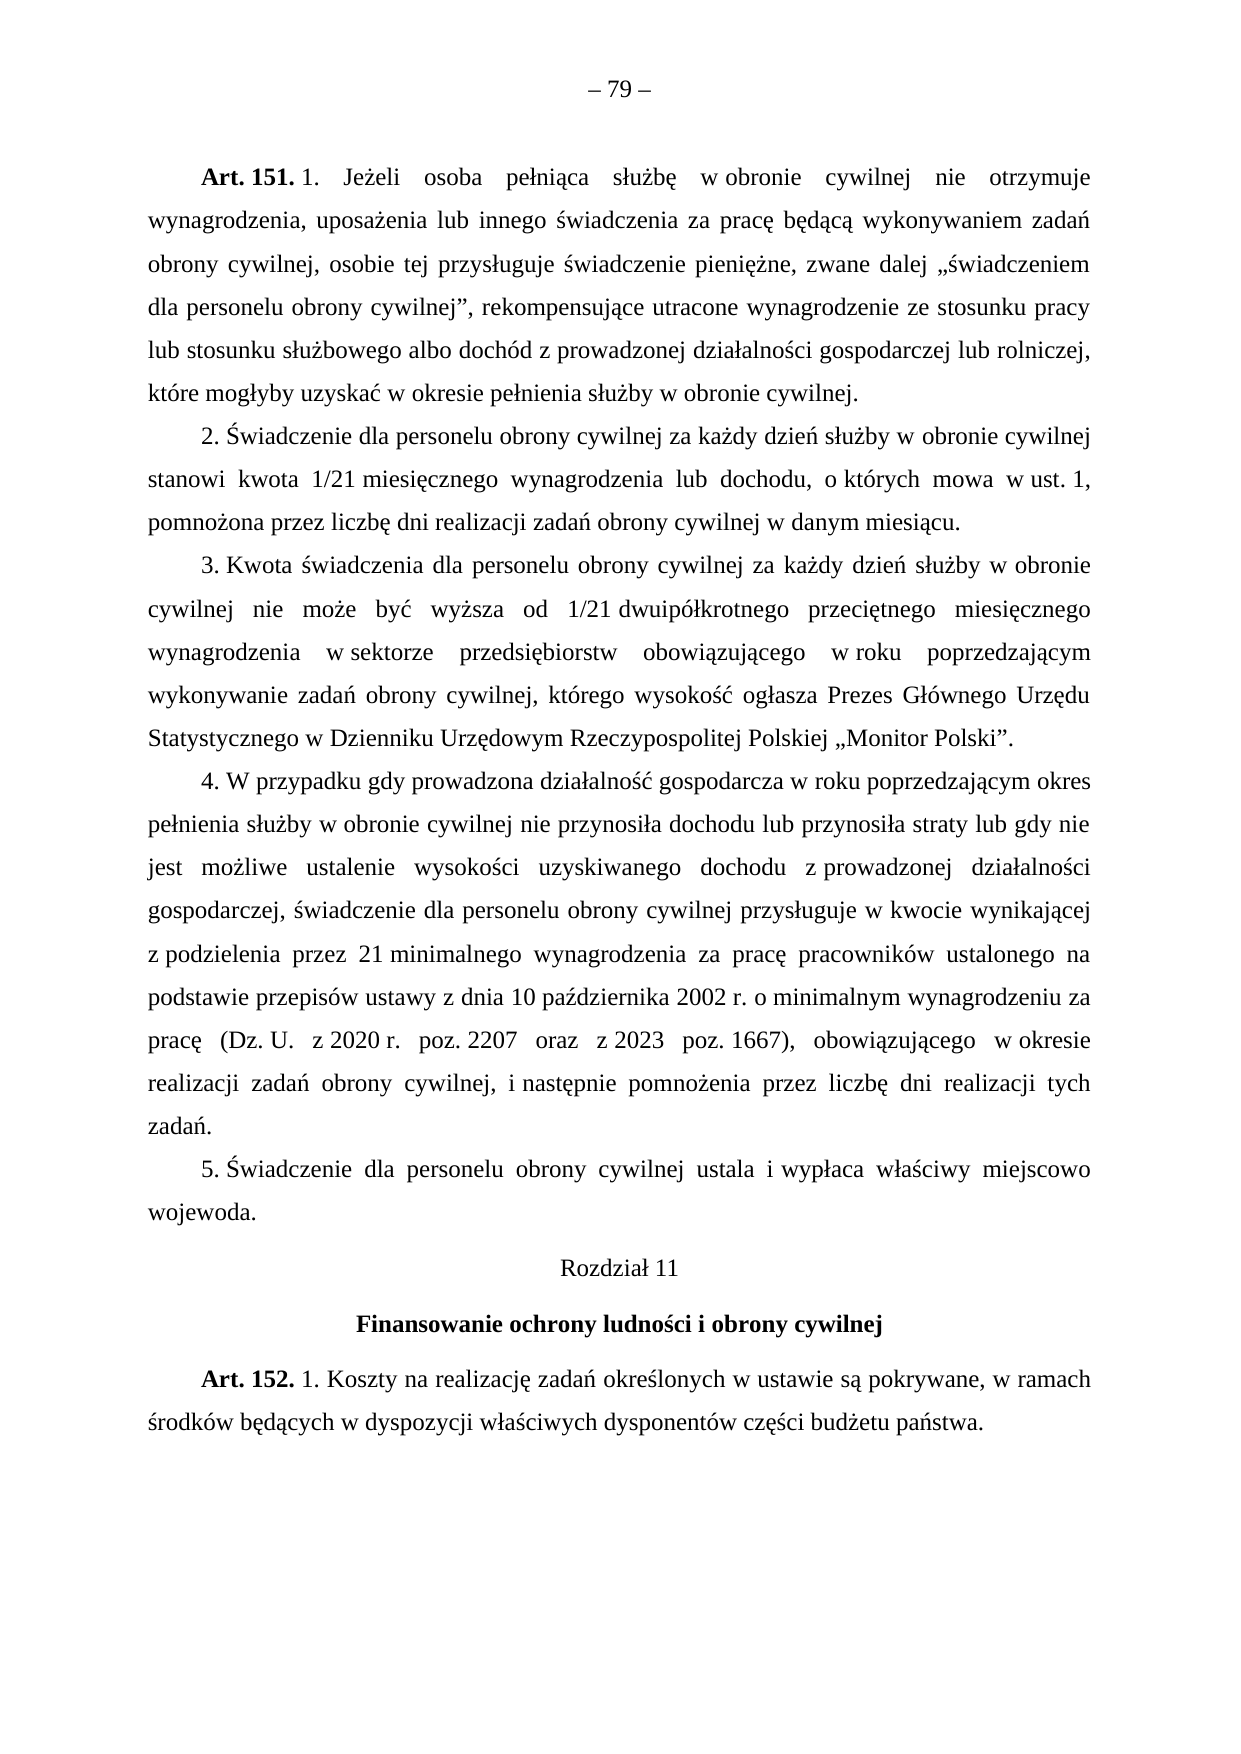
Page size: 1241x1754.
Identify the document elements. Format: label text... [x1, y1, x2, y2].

text Art. 151. 1. Jeżeli osoba pełniąca służbę w obronie cywilnej nie otrzymuje wynagrodzenia, uposażenia lub innego świadczenia za pracę będącą wykonywaniem zadań obrony cywilnej, osobie tej przysługuje świadczenie pieniężne, zwane dalej „świadczeniem dla personelu obrony cywilnej”, rekompensujące utracone wynagrodzenie ze stosunku pracy lub stosunku służbowego albo dochód z prowadzonej działalności gospodarczej lub rolniczej, które mogłyby uzyskać w okresie pełnienia służby w obronie cywilnej. [148, 162, 1091, 407]
text 4. W przypadku gdy prowadzona działalność gospodarcza w roku poprzedzającym okres pełnienia służby w obronie cywilnej nie przynosiła dochodu lub przynosiła straty lub gdy nie jest możliwe ustalenie wysokości uzyskiwanego dochodu z prowadzonej działalności gospodarczej, świadczenie dla personelu obrony cywilnej przysługuje w kwocie wynikającej z podzielenia przez 21 minimalnego wynagrodzenia za pracę pracowników ustalonego na podstawie przepisów ustawy z dnia 10 października 2002 r. o minimalnym wynagrodzeniu za pracę (Dz. U. z 2020 r. poz. 2207 oraz z 2023 poz. 1667), obowiązującego w okresie realizacji zadań obrony cywilnej, i następnie pomnożenia przez liczbę dni realizacji tych zadań. [148, 766, 1091, 1140]
text Art. 152. 1. Koszty na realizację zadań określonych w ustawie są pokrywane, w ramach środków będących w dyspozycji właściwych dysponentów części budżetu państwa. [148, 1364, 1091, 1436]
text Finansowanie ochrony ludności i obrony cywilnej [148, 1309, 1091, 1337]
text 3. Kwota świadczenia dla personelu obrony cywilnej za każdy dzień służby w obronie cywilnej nie może być wyższa od 1/21 dwuipółkrotnego przeciętnego miesięcznego wynagrodzenia w sektorze przedsiębiorstw obowiązującego w roku poprzedzającym wykonywanie zadań obrony cywilnej, którego wysokość ogłasza Prezes Głównego Urzędu Statystycznego w Dzienniku Urzędowym Rzeczypospolitej Polskiej „Monitor Polski”. [148, 551, 1091, 752]
text 2. Świadczenie dla personelu obrony cywilnej za każdy dzień służby w obronie cywilnej stanowi kwota 1/21 miesięcznego wynagrodzenia lub dochodu, o których mowa w ust. 1, pomnożona przez liczbę dni realizacji zadań obrony cywilnej w danym miesiącu. [148, 421, 1091, 536]
text 5. Świadczenie dla personelu obrony cywilnej ustala i wypłaca właściwy miejscowo wojewoda. [148, 1154, 1091, 1226]
text Rozdział 11 [148, 1253, 1091, 1282]
